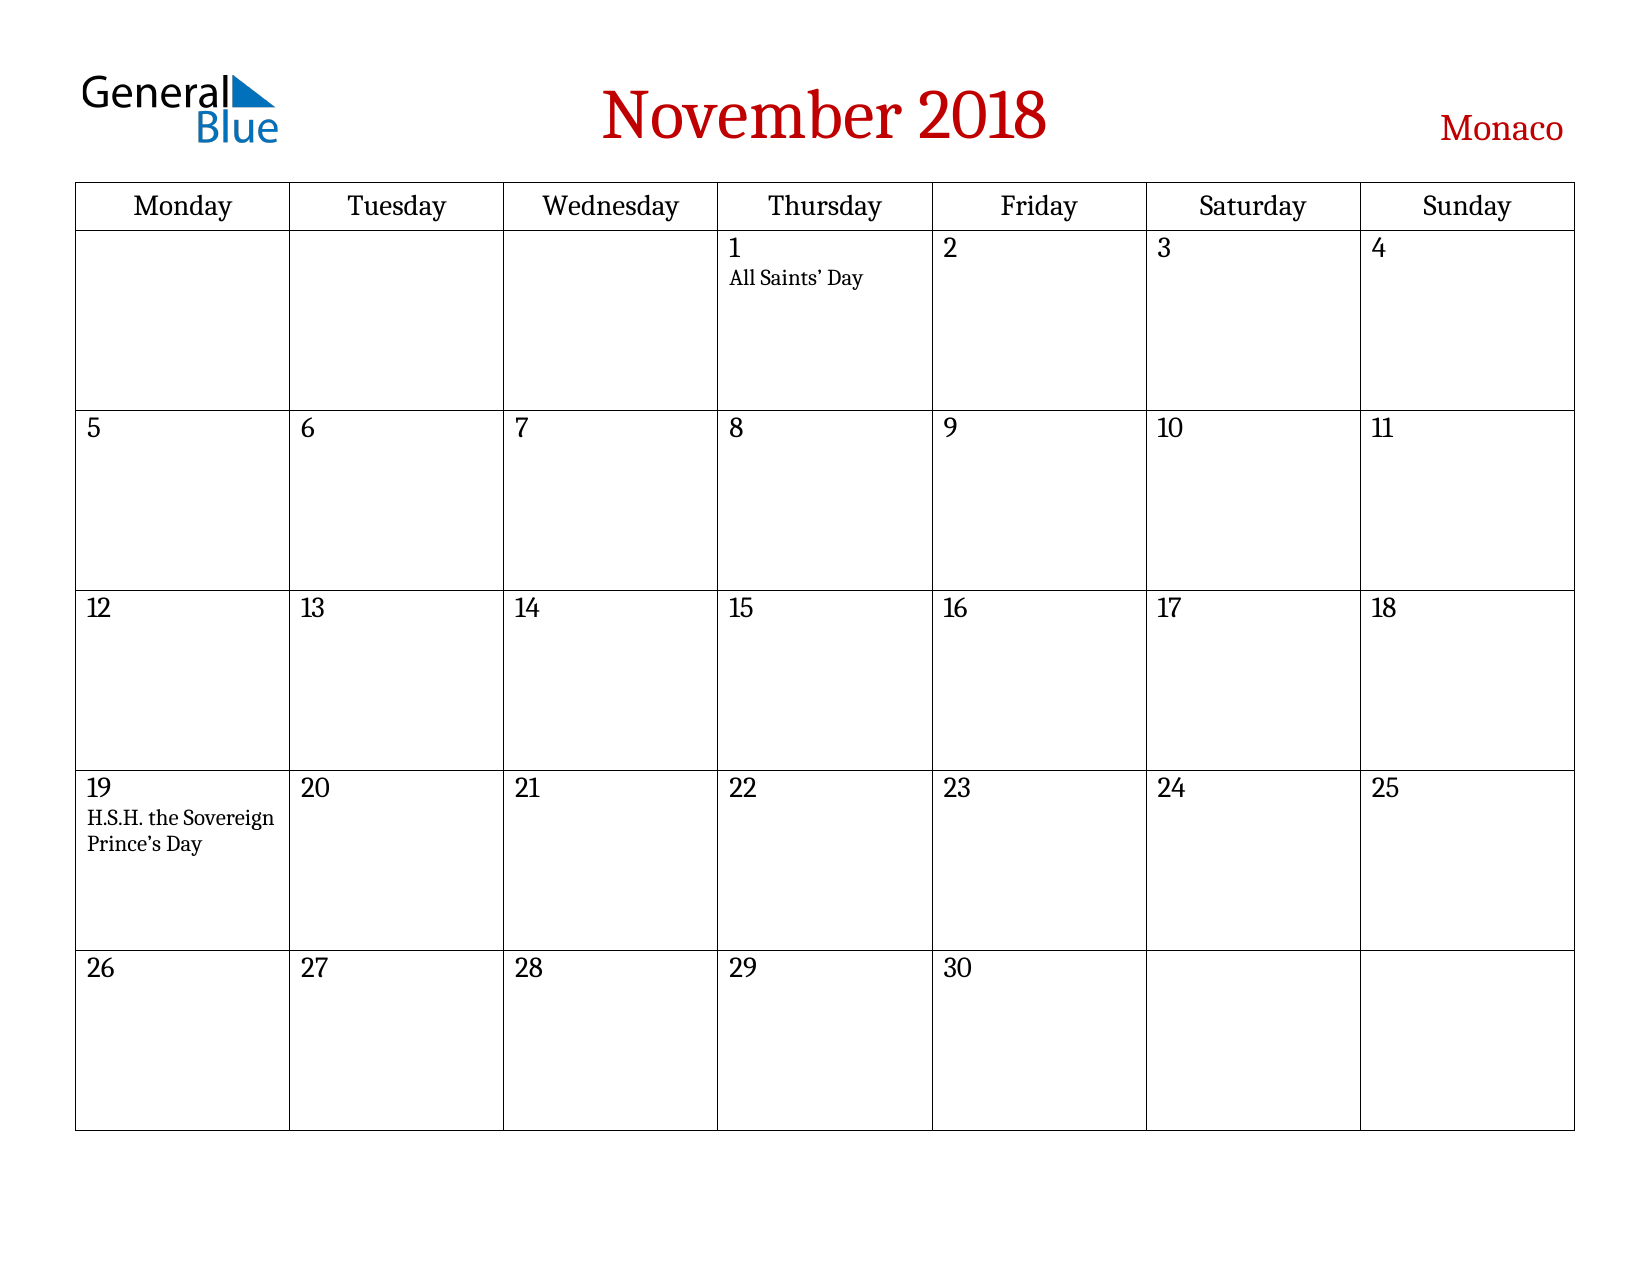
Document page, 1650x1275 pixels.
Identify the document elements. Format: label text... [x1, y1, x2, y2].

table_cell Thursday [718, 183, 932, 230]
table_cell 21 [504, 771, 717, 805]
table_cell [933, 985, 1146, 1130]
table_cell 8 [718, 411, 932, 444]
table_cell [76, 985, 289, 1130]
table_cell [76, 445, 289, 590]
table_cell 12 [76, 591, 289, 625]
table_cell 23 [933, 771, 1146, 805]
table_cell 14 [504, 591, 717, 625]
table_cell [504, 985, 717, 1130]
table_cell [933, 445, 1146, 590]
table_cell [290, 231, 503, 264]
table_cell 25 [1361, 771, 1574, 805]
picture [82, 75, 278, 143]
table_cell [718, 805, 932, 950]
table_cell 9 [933, 411, 1146, 444]
table_cell 16 [933, 591, 1146, 625]
table_cell Sunday [1361, 183, 1574, 230]
table_cell [933, 265, 1146, 410]
table_cell All Saints’ Day [718, 265, 932, 410]
table_cell [76, 265, 289, 410]
table_cell 4 [1361, 231, 1574, 264]
table_cell [718, 985, 932, 1130]
table_cell [290, 625, 503, 770]
table_cell 20 [290, 771, 503, 805]
table_cell Friday [933, 183, 1146, 230]
table_cell 28 [504, 951, 717, 985]
table_cell [718, 445, 932, 590]
table_cell [290, 985, 503, 1130]
table_cell [504, 625, 717, 770]
table_header November 2018 [504, 75, 1146, 182]
table_cell [1147, 265, 1360, 410]
table_cell 26 [76, 951, 289, 985]
table_cell 3 [1147, 231, 1360, 264]
table_cell [1147, 445, 1360, 590]
table_cell 18 [1361, 591, 1574, 625]
table_cell H.S.H. the Sovereign Prince’s Day [76, 805, 289, 950]
table_cell [1361, 951, 1574, 985]
table_header Monaco [1146, 75, 1574, 182]
table_cell 5 [76, 411, 289, 444]
table_cell [504, 445, 717, 590]
table_cell [76, 625, 289, 770]
table_cell 17 [1147, 591, 1360, 625]
table_cell [290, 445, 503, 590]
table_cell 15 [718, 591, 932, 625]
table_cell [1361, 625, 1574, 770]
table_cell [933, 625, 1146, 770]
table_cell 10 [1147, 411, 1360, 444]
table_cell 27 [290, 951, 503, 985]
table_cell 24 [1147, 771, 1360, 805]
table_cell Wednesday [504, 183, 717, 230]
table_cell [1361, 445, 1574, 590]
table_cell 22 [718, 771, 932, 805]
table_cell 13 [290, 591, 503, 625]
table_cell [290, 265, 503, 410]
table_cell [504, 265, 717, 410]
table_cell 2 [933, 231, 1146, 264]
table_cell Saturday [1147, 183, 1360, 230]
table_cell [933, 805, 1146, 950]
table_cell [1147, 951, 1360, 985]
table_cell [1147, 985, 1360, 1130]
table_cell [1361, 805, 1574, 950]
table_header [76, 75, 503, 182]
table_cell [1361, 265, 1574, 410]
table_cell 7 [504, 411, 717, 444]
table_cell 19 [76, 771, 289, 805]
table_cell 1 [718, 231, 932, 264]
table_cell [76, 231, 289, 264]
table_cell [1147, 625, 1360, 770]
table_cell 6 [290, 411, 503, 444]
table_cell Tuesday [290, 183, 503, 230]
table_cell [504, 805, 717, 950]
table_cell [1147, 805, 1360, 950]
table_cell [290, 805, 503, 950]
table_cell [718, 625, 932, 770]
table_cell [504, 231, 717, 264]
table_cell [1361, 985, 1574, 1130]
table_cell Monday [76, 183, 289, 230]
table_cell 30 [933, 951, 1146, 985]
table_cell 11 [1361, 411, 1574, 444]
table_cell 29 [718, 951, 932, 985]
